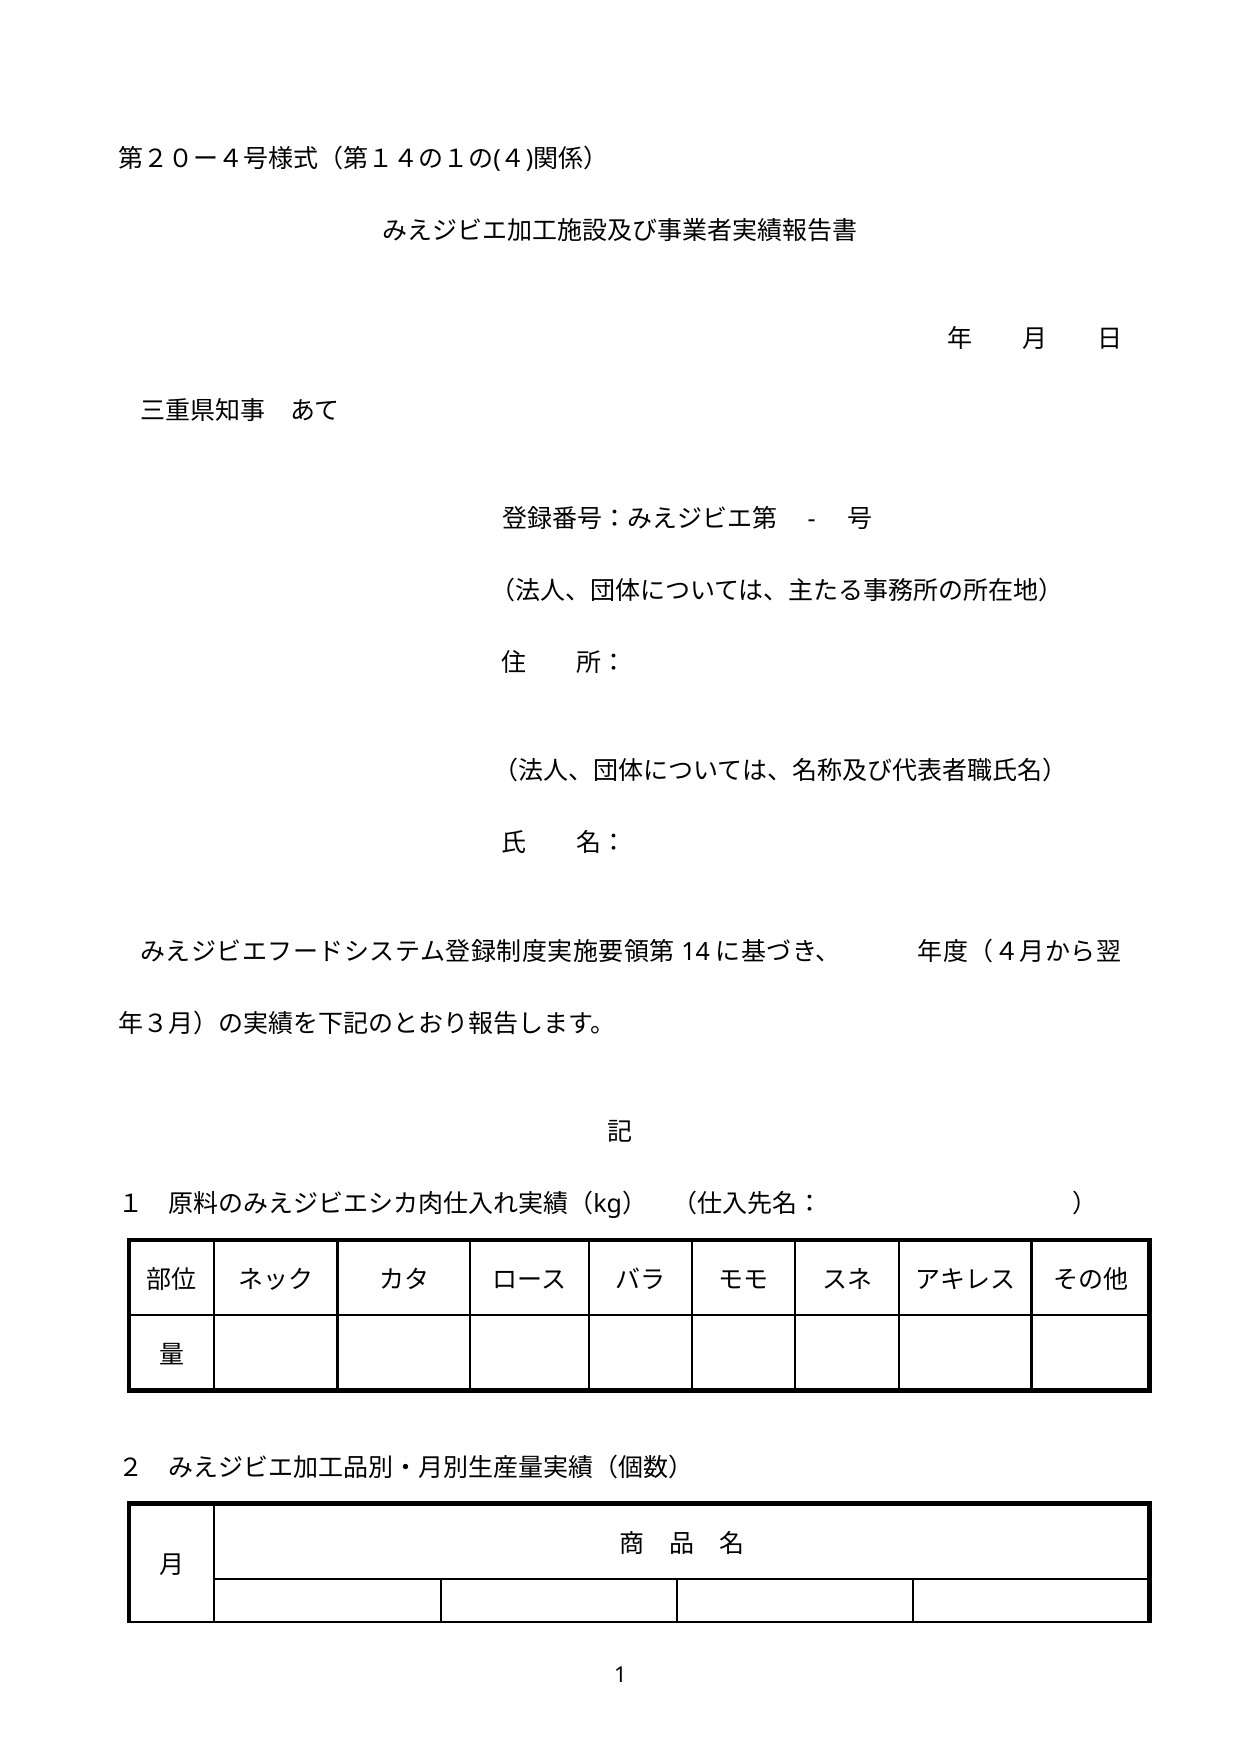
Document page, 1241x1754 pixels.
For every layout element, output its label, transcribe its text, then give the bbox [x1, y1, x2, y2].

text みえジビエ加工施設及び事業者実績報告書 [118, 192, 1122, 264]
table_header アキレス [900, 1242, 1030, 1314]
table_cell [1033, 1316, 1147, 1388]
table_cell [215, 1580, 440, 1621]
table_cell [471, 1316, 588, 1388]
table_header 部位 [131, 1242, 213, 1314]
table_cell 量 [131, 1316, 213, 1388]
text 氏 名： [118, 805, 1122, 877]
table_cell [914, 1580, 1147, 1621]
table_cell [900, 1316, 1030, 1388]
text 住 所： [118, 625, 1122, 697]
text ２ みえジビエ加工品別・月別生産量実績（個数） [118, 1429, 1122, 1501]
text 第２０ー４号様式（第１４の１の(４)関係） [118, 120, 1122, 192]
table_cell [796, 1316, 898, 1388]
table_header スネ [796, 1242, 898, 1314]
table_cell [693, 1316, 794, 1388]
table_header カタ [339, 1242, 469, 1314]
subtitle 記 [118, 1093, 1122, 1165]
table_header ロース [471, 1242, 588, 1314]
text （法人、団体については、名称及び代表者職氏名） [118, 733, 1122, 805]
table_cell [215, 1316, 336, 1388]
table_header バラ [590, 1242, 691, 1314]
table_cell [590, 1316, 691, 1388]
text みえジビエフードシステム登録制度実施要領第14に基づき、 年度（４月から翌年３月）の実績を下記のとおり報告します。 [118, 913, 1122, 1057]
text 三重県知事 あて [118, 372, 1122, 444]
table_header モモ [693, 1242, 794, 1314]
table_header 月 [131, 1506, 213, 1621]
table_cell [339, 1316, 469, 1388]
text 登録番号：みえジビエ第 - 号 [118, 481, 1122, 553]
table_header 商 品 名 [215, 1506, 1147, 1578]
text （法人、団体については、主たる事務所の所在地） [118, 553, 1122, 625]
text １ 原料のみえジビエシカ肉仕入れ実績（kg） （仕入先名： ） [118, 1165, 1122, 1237]
table_header その他 [1033, 1242, 1147, 1314]
table_header ネック [215, 1242, 336, 1314]
text 年 月 日 [118, 300, 1122, 372]
table_cell [442, 1580, 676, 1621]
table_cell [678, 1580, 912, 1621]
